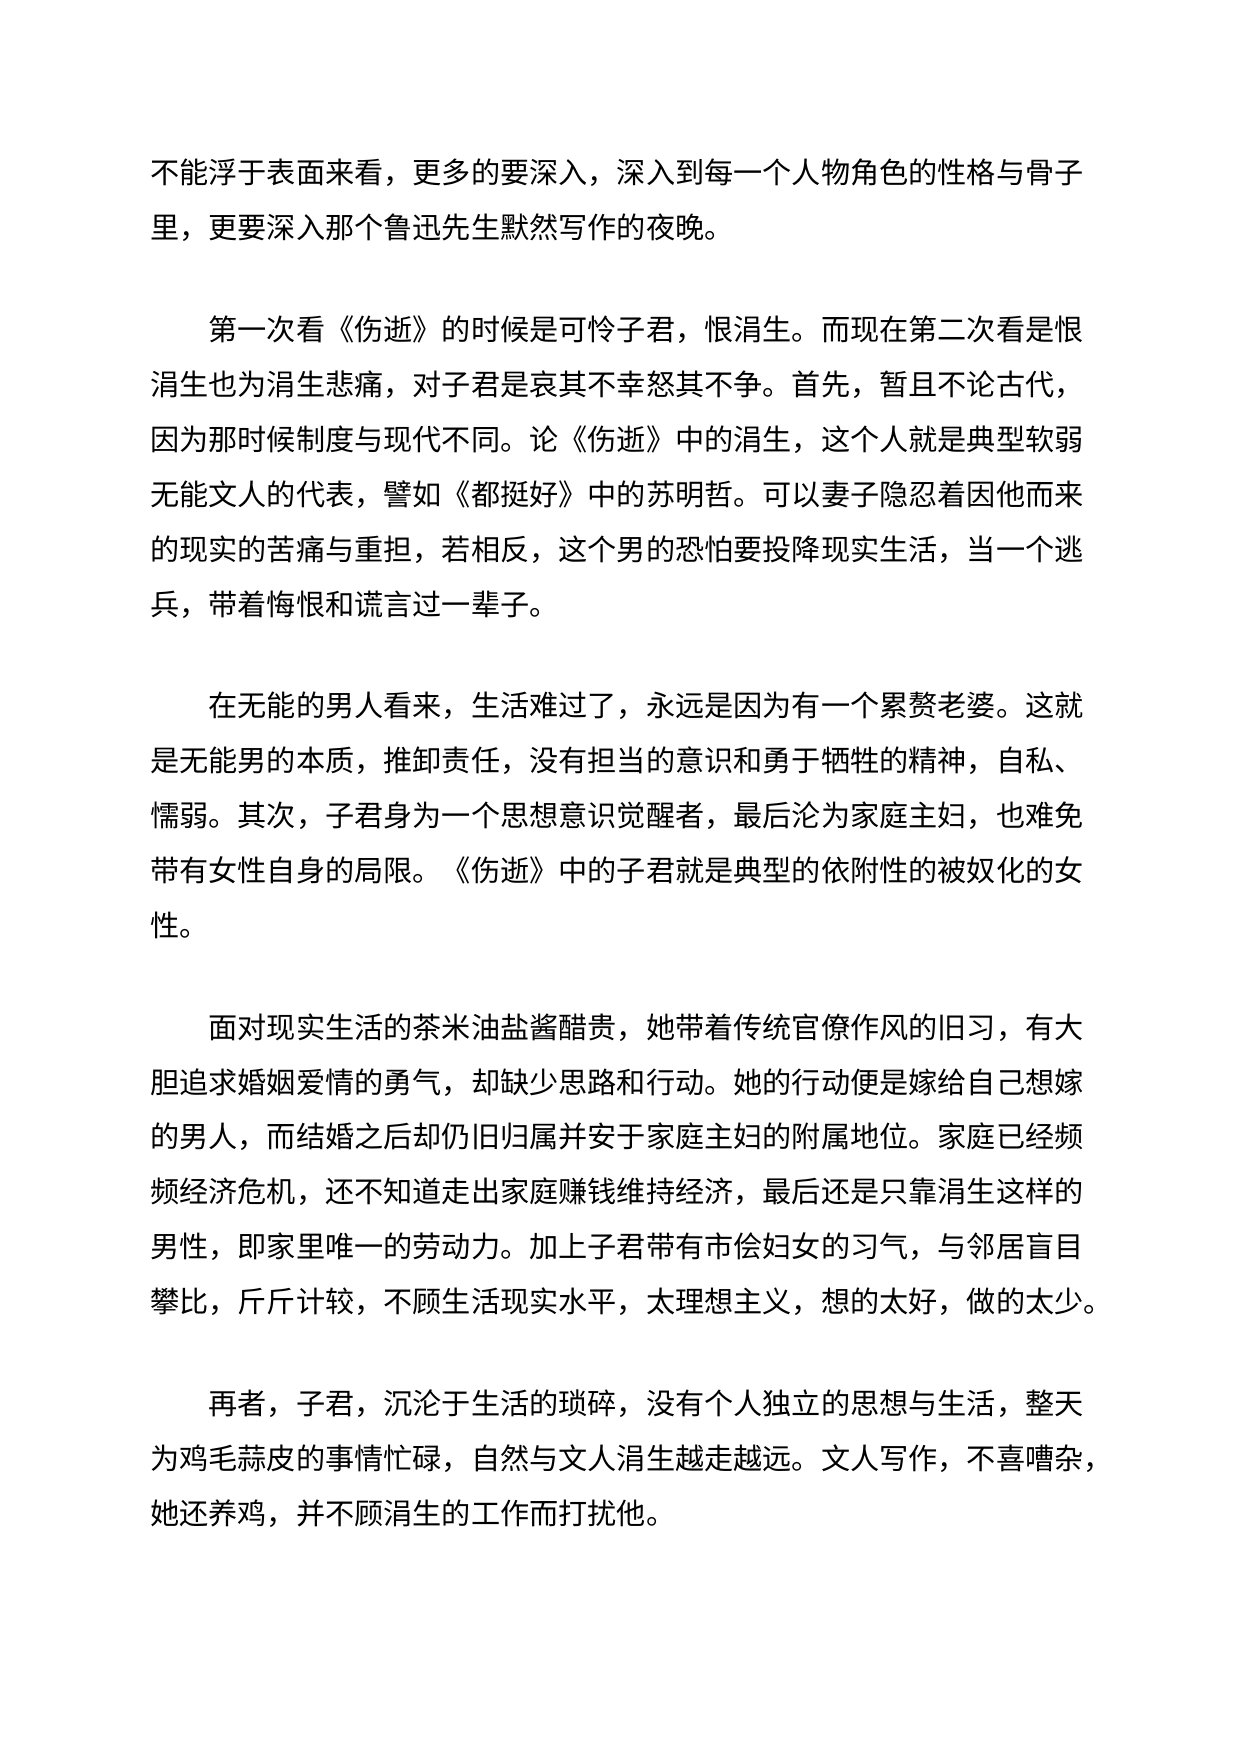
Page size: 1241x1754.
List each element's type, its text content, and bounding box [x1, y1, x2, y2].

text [150, 150, 1090, 247]
text 第一次看《伤逝》的时候是可怜子君，恨涓生。而现在第二次看是恨涓生也为涓生悲痛，对子君是哀其不幸怒其不争。首先，暂且不论古代，因为那时候制度与现代不同。论《伤逝》中的涓生，这个人就是典型软弱无能文人的代表，譬如《都挺好》中的苏明哲。可以妻子隐忍着因他而来的现实的苦痛与重担，若相反，这个男的恐怕要投降现实生活，当一个逃兵，带着悔恨和谎言过一辈子。 [150, 307, 1090, 623]
text 在无能的男人看来，生活难过了，永远是因为有一个累赘老婆。这就是无能男的本质，推卸责任，没有担当的意识和勇于牺牲的精神，自私、懦弱。其次，子君身为一个思想意识觉醒者，最后沦为家庭主妇，也难免带有女性自身的局限。《伤逝》中的子君就是典型的依附性的被奴化的女性。 [150, 683, 1090, 945]
text 面对现实生活的茶米油盐酱醋贵，她带着传统官僚作风的旧习，有大胆追求婚姻爱情的勇气，却缺少思路和行动。她的行动便是嫁给自己想嫁的男人，而结婚之后却仍旧归属并安于家庭主妇的附属地位。家庭已经频频经济危机，还不知道走出家庭赚钱维持经济，最后还是只靠涓生这样的男性，即家里唯一的劳动力。加上子君带有市侩妇女的习气，与邻居盲目攀比，斤斤计较，不顾生活现实水平，太理想主义，想的太好，做的太少。 [150, 1004, 1090, 1321]
text 再者，子君，沉沦于生活的琐碎，没有个人独立的思想与生活，整天为鸡毛蒜皮的事情忙碌，自然与文人涓生越走越远。文人写作，不喜嘈杂，她还养鸡，并不顾涓生的工作而打扰他。 [150, 1381, 1090, 1533]
